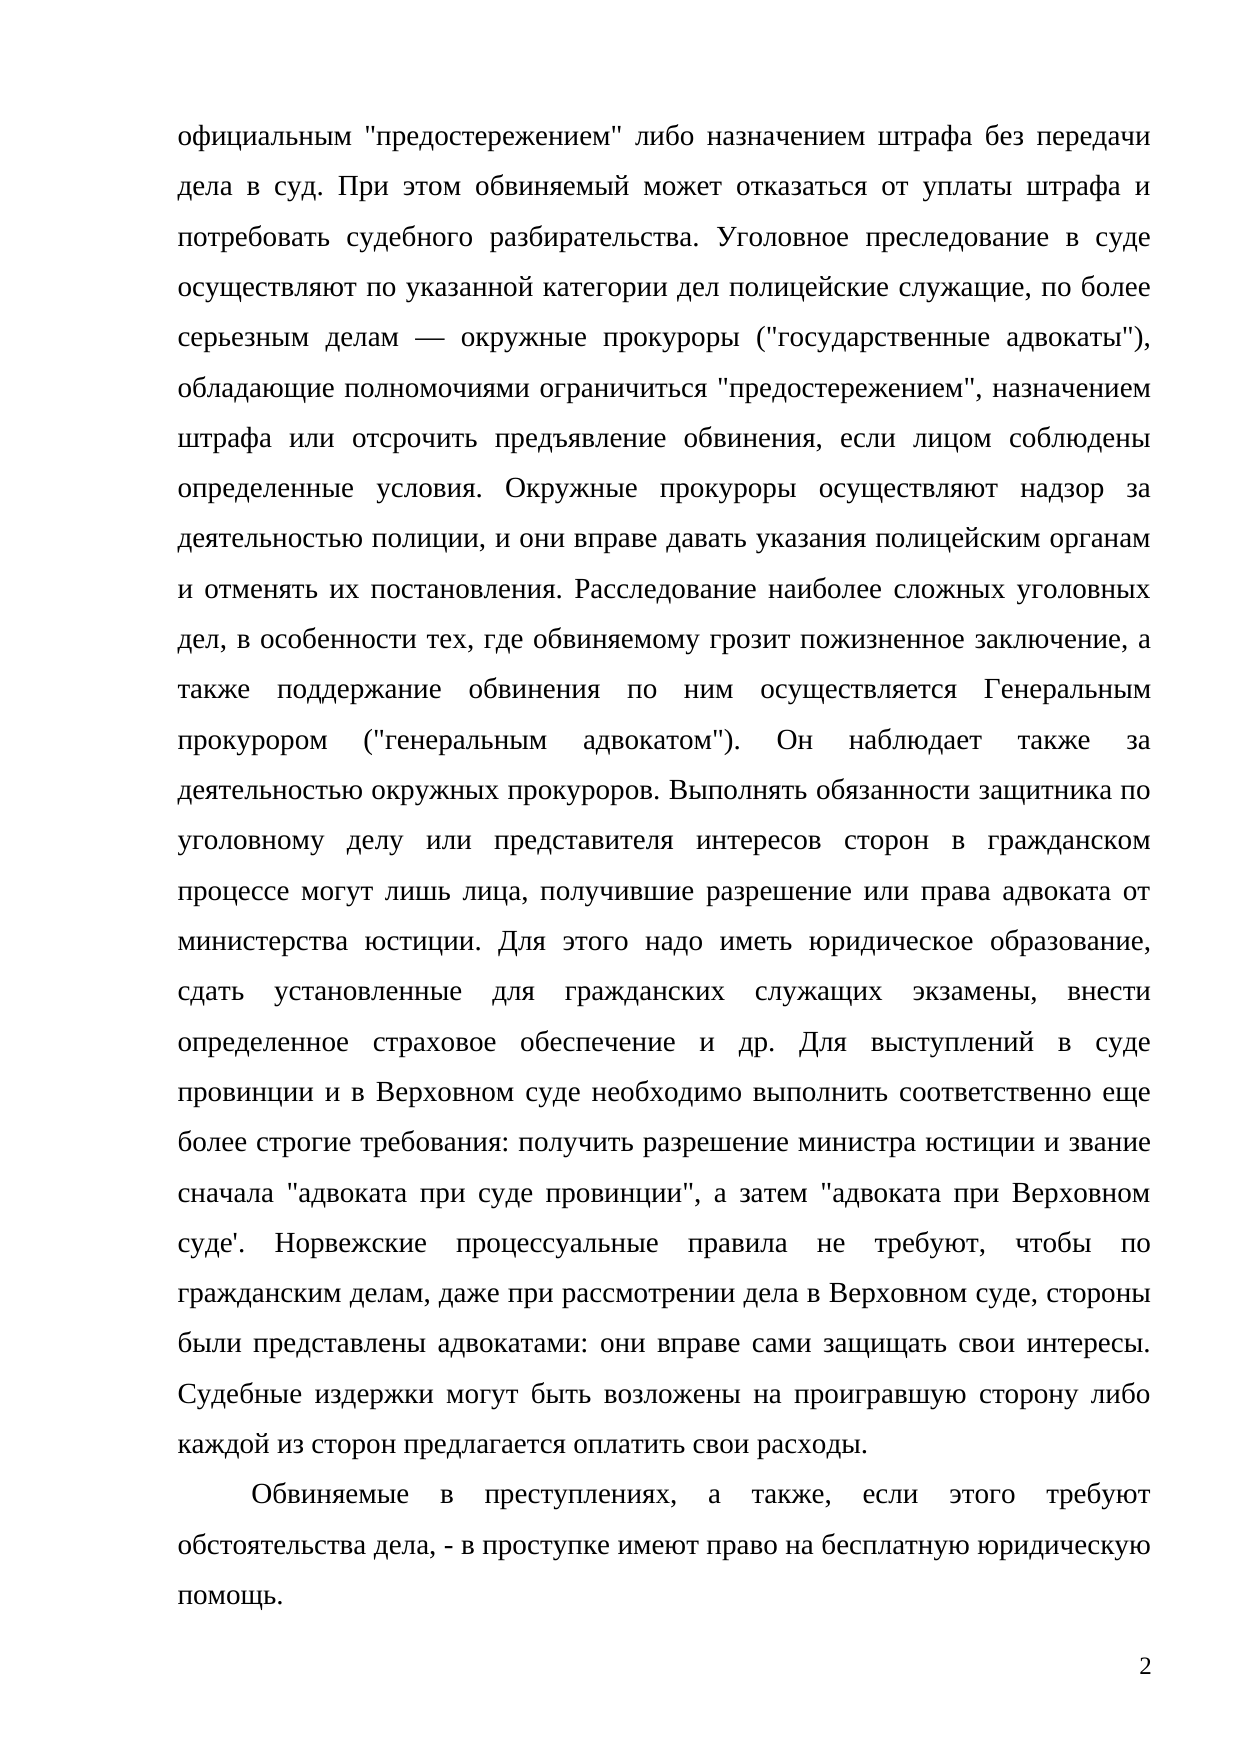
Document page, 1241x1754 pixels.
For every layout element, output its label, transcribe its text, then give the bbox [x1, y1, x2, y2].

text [177, 118, 1152, 1460]
text Обвиняемые в преступлениях, а также, если этого требуют обстоятельства дела, - в проступке имеют право на бесплатную юридическую помощь. [177, 1477, 1152, 1611]
